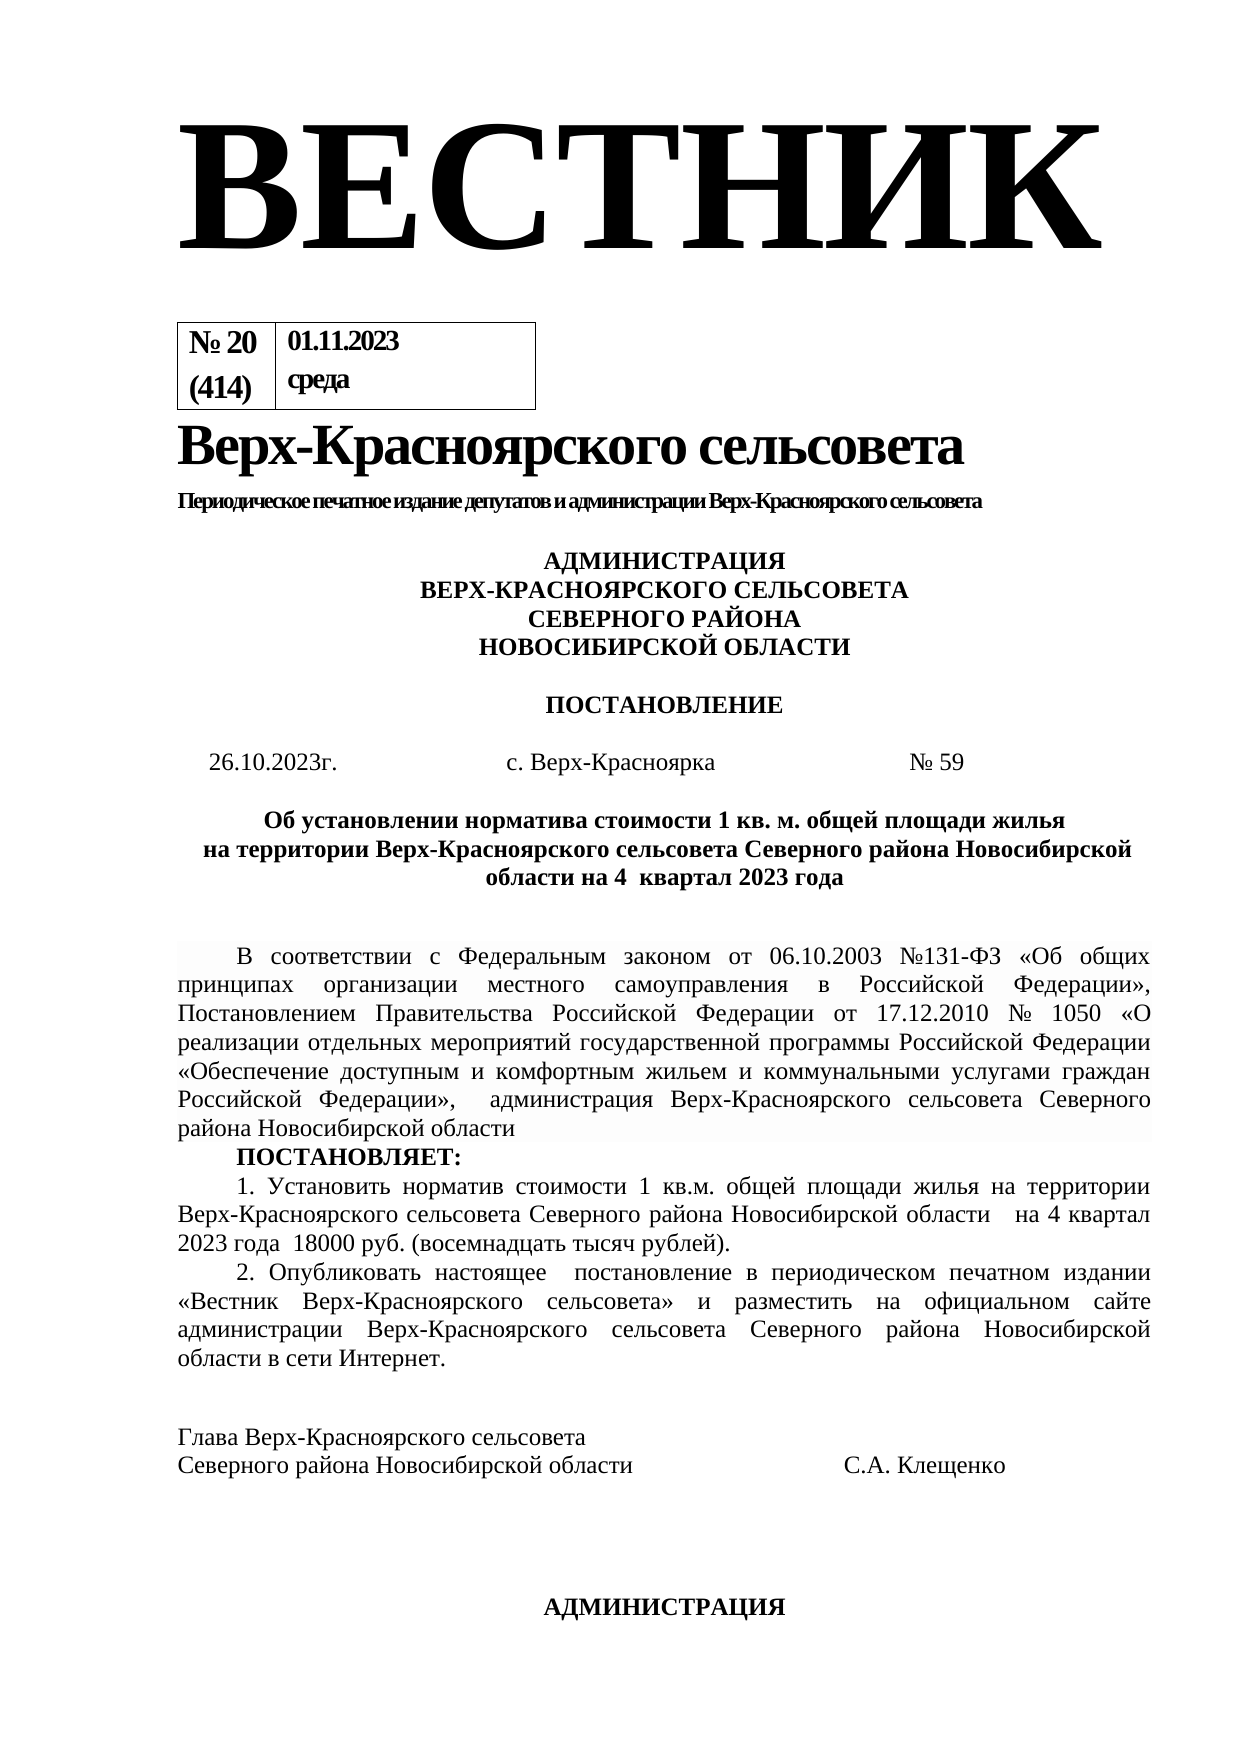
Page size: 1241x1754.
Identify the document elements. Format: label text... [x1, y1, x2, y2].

subtitle В соответствии с Федеральным законом от 06.10.2003 №131-ФЗ «Об общих принципах организации местного самоуправления в Российской Федерации», Постановлением Правительства Российской Федерации от 17.12.2010 № 1050 «О реализации отдельных мероприятий государственной программы Российской Федерации «Обеспечение доступным и комфортным жильем и коммунальными услугами граждан Российской Федерации», администрация Верх-Красноярского сельсовета Северного района Новосибирской области [177, 941, 1152, 1142]
text ПОСТАНОВЛЯЕТ: [177, 1142, 1152, 1171]
text 2. Опубликовать настоящее постановление в периодическом печатном издании «Вестник Верх-Красноярского сельсовета» и разместить на официальном сайте администрации Верх-Красноярского сельсовета Северного района Новосибирской области в сети Интернет. [177, 1257, 1152, 1372]
text Верх-Красноярского сельсовета [177, 410, 1152, 477]
text ВЕРХ-КРАСНОЯРСКОГО СЕЛЬСОВЕТА [177, 575, 1152, 604]
text АДМИНИСТРАЦИЯ [177, 546, 1152, 575]
text Северного района Новосибирской области С.А. Клещенко [177, 1450, 1152, 1479]
text ПОСТАНОВЛЕНИЕ [177, 690, 1152, 719]
text ВЕСТНИК [177, 74, 1152, 289]
text 26.10.2023г. с. Верх-Красноярка № 59 [177, 747, 1152, 776]
text Об установлении норматива стоимости 1 кв. м. общей площади жилья [177, 805, 1152, 834]
text Глава Верх-Красноярского сельсовета [177, 1422, 1152, 1450]
text Периодическое печатное издание депутатов и администрации Верх-Красноярского сельсовета [177, 487, 1152, 513]
text НОВОСИБИРСКОЙ ОБЛАСТИ [177, 632, 1152, 661]
text СЕВЕРНОГО РАЙОНА [177, 604, 1152, 632]
text на территории Верх-Красноярского сельсовета Северного района Новосибирской области на 4 квартал 2023 года [177, 834, 1152, 891]
text 1. Установить норматив стоимости 1 кв.м. общей площади жилья на территории Верх-Красноярского сельсовета Северного района Новосибирской области на 4 квартал 2023 года 18000 руб. (восемнадцать тысяч рублей). [177, 1171, 1152, 1257]
text АДМИНИСТРАЦИЯ [177, 1592, 1152, 1621]
table_header № 20 (414) [178, 323, 275, 409]
table_header 01.11.2023 среда [276, 323, 535, 409]
